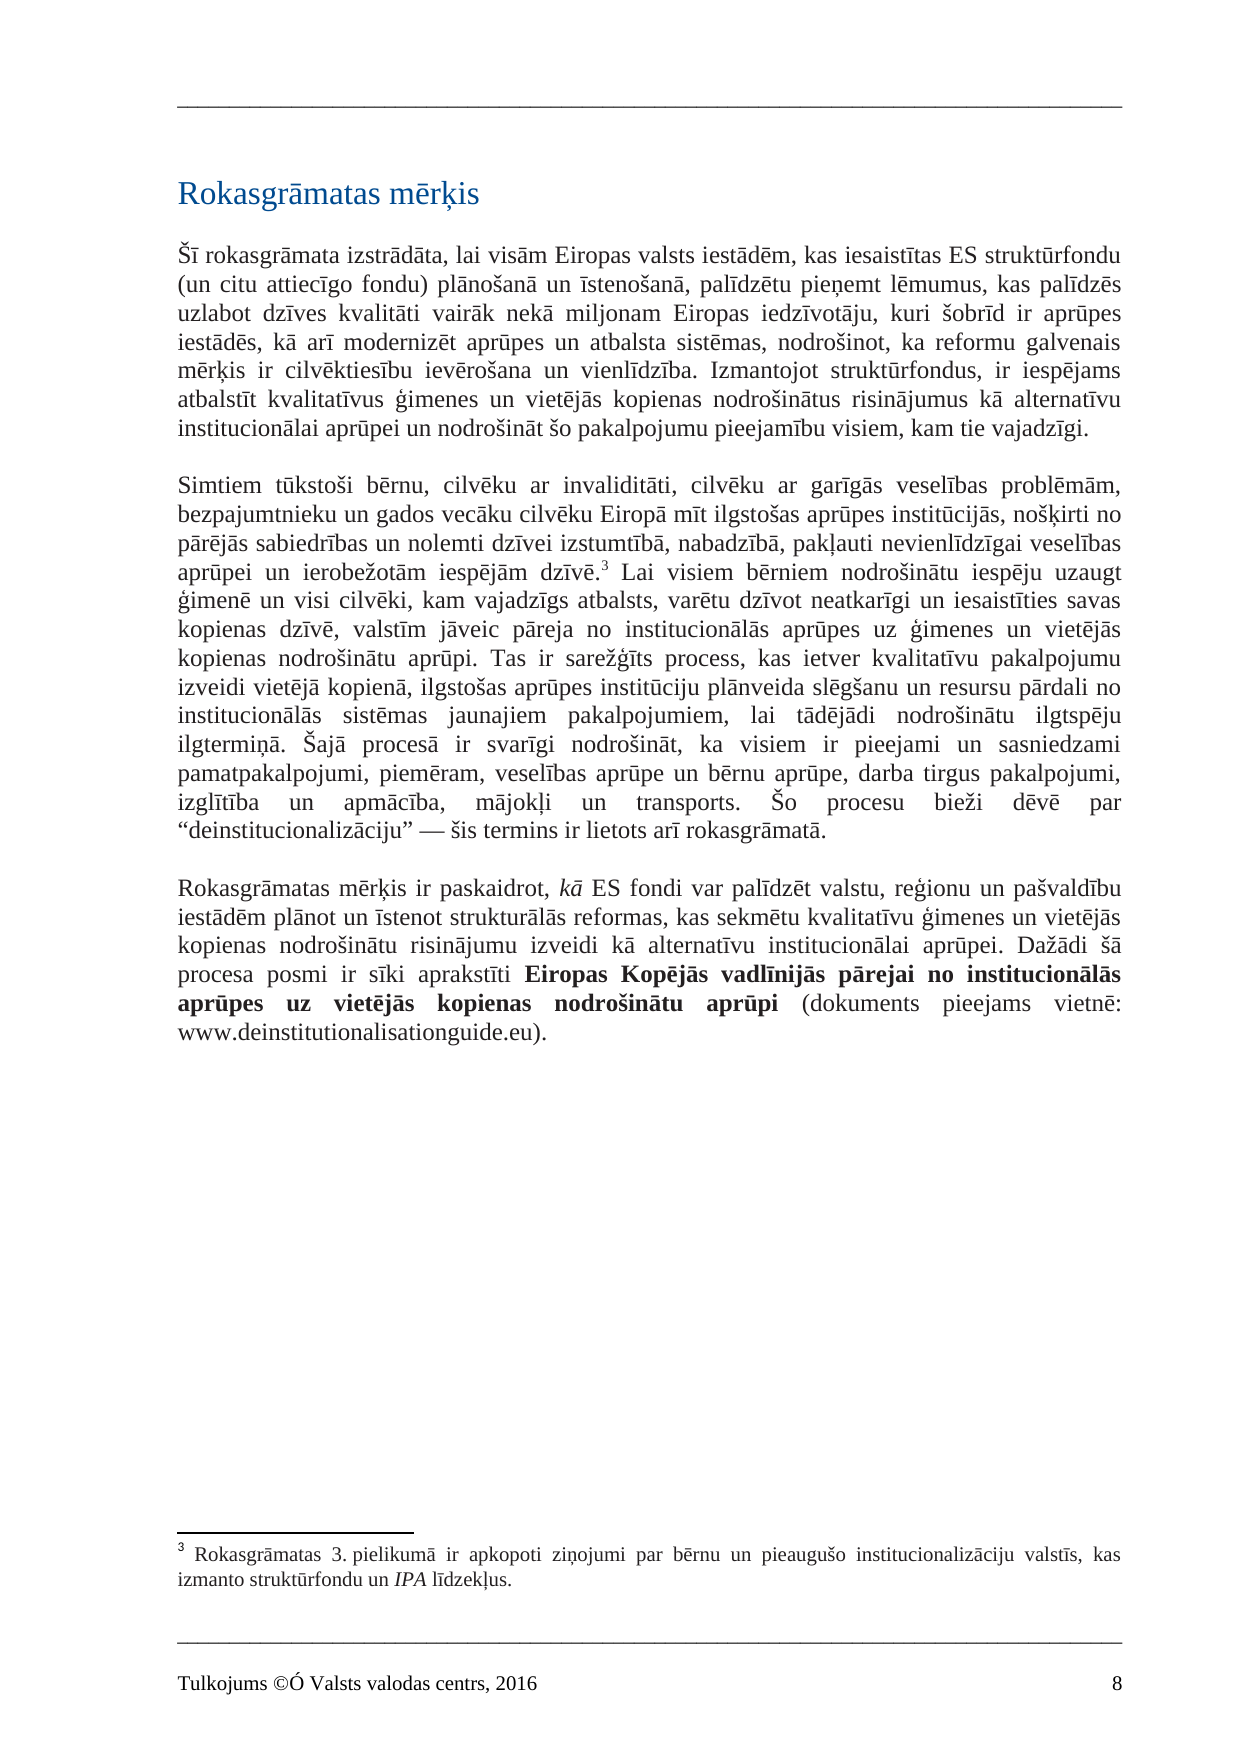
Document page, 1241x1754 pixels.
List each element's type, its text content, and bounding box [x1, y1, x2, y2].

subtitle Rokasgrāmatas mērķis [177, 173, 1122, 212]
text Šī rokasgrāmata izstrādāta, lai visām Eiropas valsts iestādēm, kas iesaistītas ES struktūrfondu (un citu attiecīgo fondu) plānošanā un īstenošanā, palīdzētu pieņemt lēmumus, kas palīdzēs uzlabot dzīves kvalitāti vairāk nekā miljonam Eiropas iedzīvotāju, kuri šobrīd ir aprūpes iestādēs, kā arī modernizēt aprūpes un atbalsta sistēmas, nodrošinot, ka reformu galvenais mērķis ir cilvēktiesību ievērošana un vienlīdzība. Izmantojot struktūrfondus, ir iespējams atbalstīt kvalitatīvus ģimenes un vietējās kopienas nodrošinātus risinājumus kā alternatīvu institucionālai aprūpei un nodrošināt šo pakalpojumu pieejamību visiem, kam tie vajadzīgi. [177, 241, 1122, 442]
text Simtiem tūkstoši bērnu, cilvēku ar invaliditāti, cilvēku ar garīgās veselības problēmām, bezpajumtnieku un gados vecāku cilvēku Eiropā mīt ilgstošas aprūpes institūcijās, nošķirti no pārējās sabiedrības un nolemti dzīvei izstumtībā, nabadzībā, pakļauti nevienlīdzīgai veselības aprūpei un ierobežotām iespējām dzīvē. Lai visiem bērniem nodrošinātu iespēju uzaugt ģimenē un visi cilvēki, kam vajadzīgs atbalsts, varētu dzīvot neatkarīgi un iesaistīties savas kopienas dzīvē, valstīm jāveic pāreja no institucionālās aprūpes uz ģimenes un vietējās kopienas nodrošinātu aprūpi. Tas ir sarežģīts process, kas ietver kvalitatīvu pakalpojumu izveidi vietējā kopienā, ilgstošas aprūpes institūciju plānveida slēgšanu un resursu pārdali no institucionālās sistēmas jaunajiem pakalpojumiem, lai tādējādi nodrošinātu ilgtspēju ilgtermiņā. Šajā procesā ir svarīgi nodrošināt, ka visiem ir pieejami un sasniedzami pamatpakalpojumi, piemēram, veselības aprūpe un bērnu aprūpe, darba tirgus pakalpojumi, izglītība un apmācība, mājokļi un transports. Šo procesu bieži dēvē par “deinstitucionalizāciju” — šis termins ir lietots arī rokasgrāmatā. [177, 471, 1122, 844]
text Rokasgrāmatas mērķis ir paskaidrot, kā ES fondi var palīdzēt valstu, reģionu un pašvaldību iestādēm plānot un īstenot strukturālās reformas, kas sekmētu kvalitatīvu ģimenes un vietējās kopienas nodrošinātu risinājumu izveidi kā alternatīvu institucionālai aprūpei. Dažādi šā procesa posmi ir sīki aprakstīti Eiropas Kopējās vadlīnijās pārejai no institucionālās aprūpes uz vietējās kopienas nodrošinātu aprūpi (dokuments pieejams vietnē: www.deinstitutionalisationguide.eu). [177, 873, 1122, 1046]
